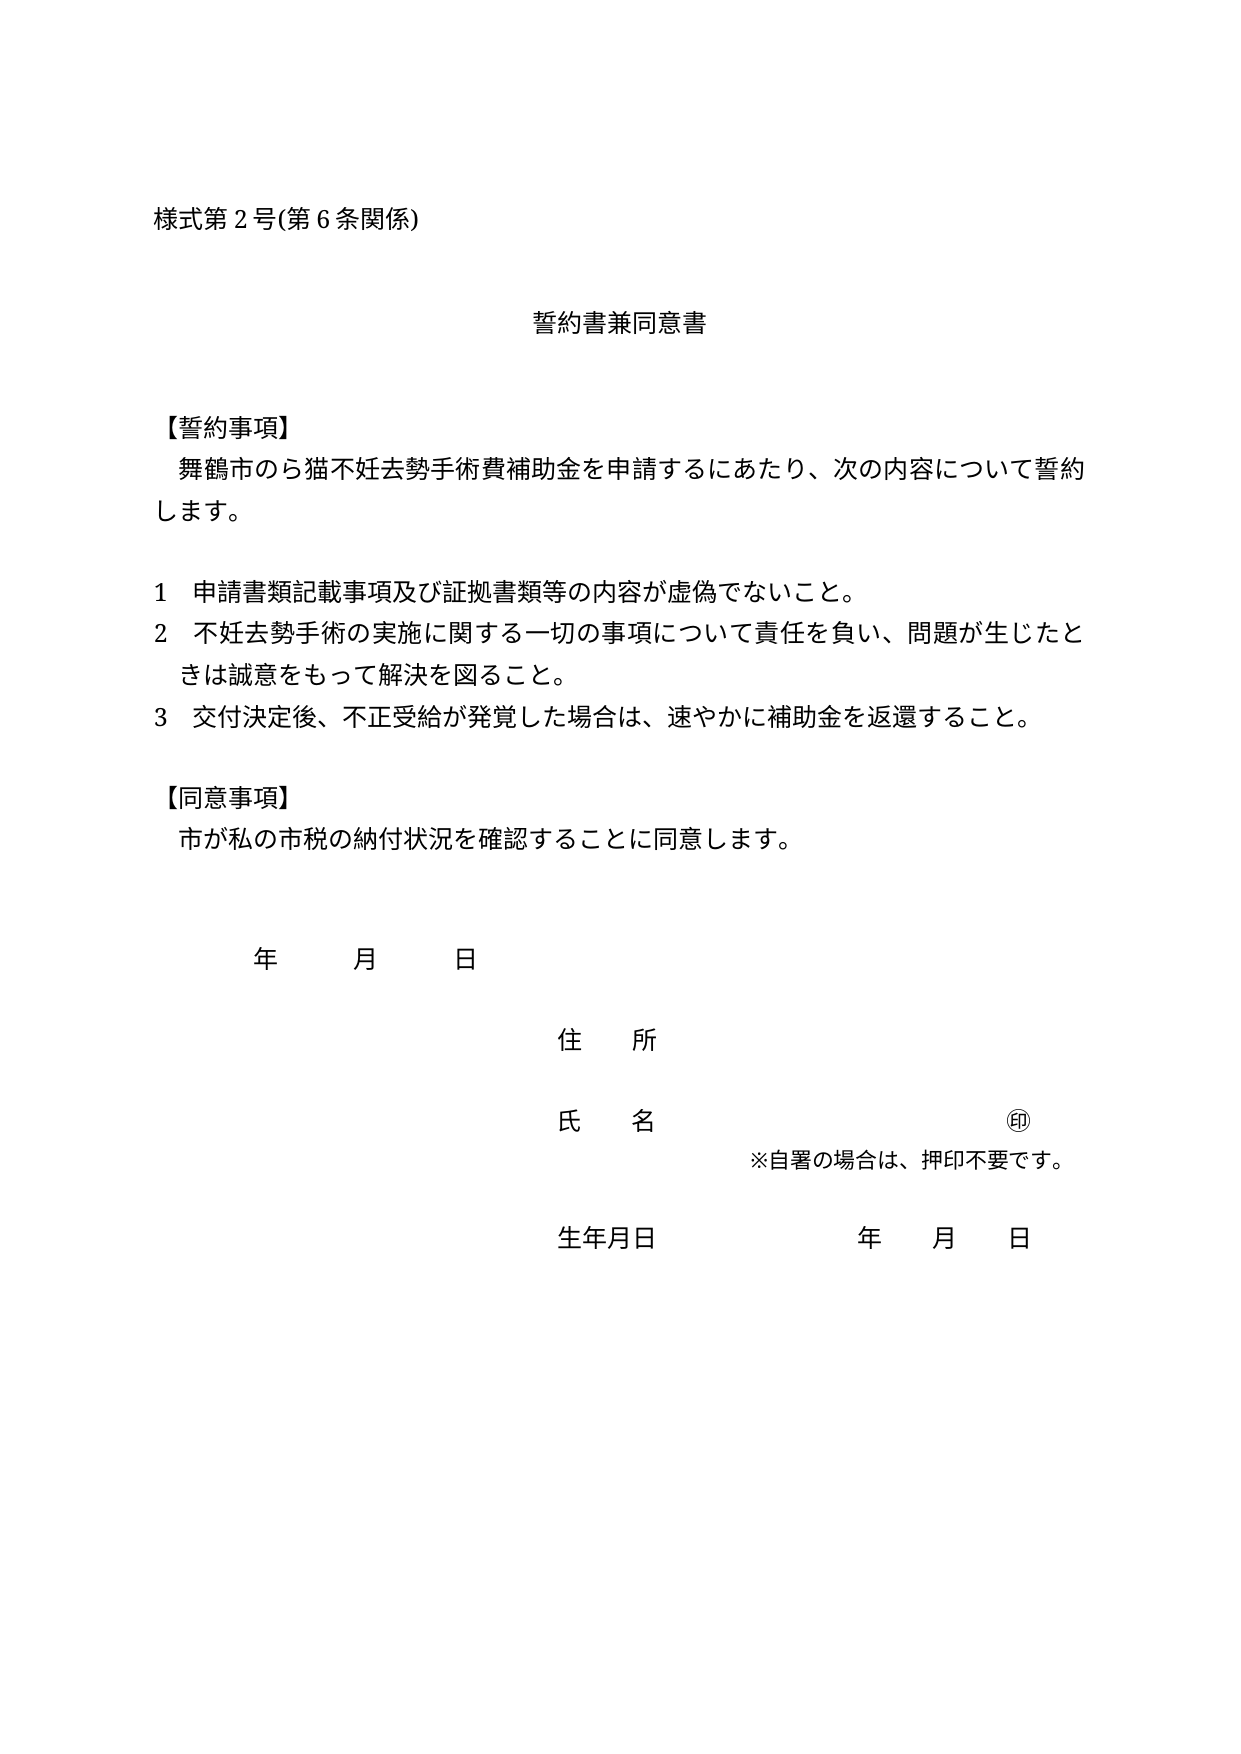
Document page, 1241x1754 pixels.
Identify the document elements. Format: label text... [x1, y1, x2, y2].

text 年 月 日 [153, 940, 1087, 976]
text 3 交付決定後、不正受給が発覚した場合は、速やかに補助金を返還すること。 [153, 697, 1087, 733]
text 氏 名 ㊞ [153, 1101, 1087, 1138]
text 生年月日 年 月 日 [153, 1219, 1087, 1255]
text 住 所 [153, 1021, 1087, 1057]
text 1 申請書類記載事項及び証拠書類等の内容が虚偽でないこと。 [153, 572, 1087, 608]
text 【同意事項】 [153, 778, 1087, 814]
text 誓約書兼同意書 [153, 304, 1087, 340]
text 【誓約事項】 [153, 408, 1087, 444]
text 市が私の市税の納付状況を確認することに同意します。 [153, 820, 1087, 856]
text 舞鶴市のら猫不妊去勢手術費補助金を申請するにあたり、次の内容について誓約します。 [153, 450, 1087, 528]
text 様式第2号(第6条関係) [153, 199, 1087, 236]
text 2 不妊去勢手術の実施に関する一切の事項について責任を負い、問題が生じたときは誠意をもって解決を図ること。 [153, 614, 1087, 692]
text ※自署の場合は、押印不要です。 [153, 1143, 1087, 1175]
